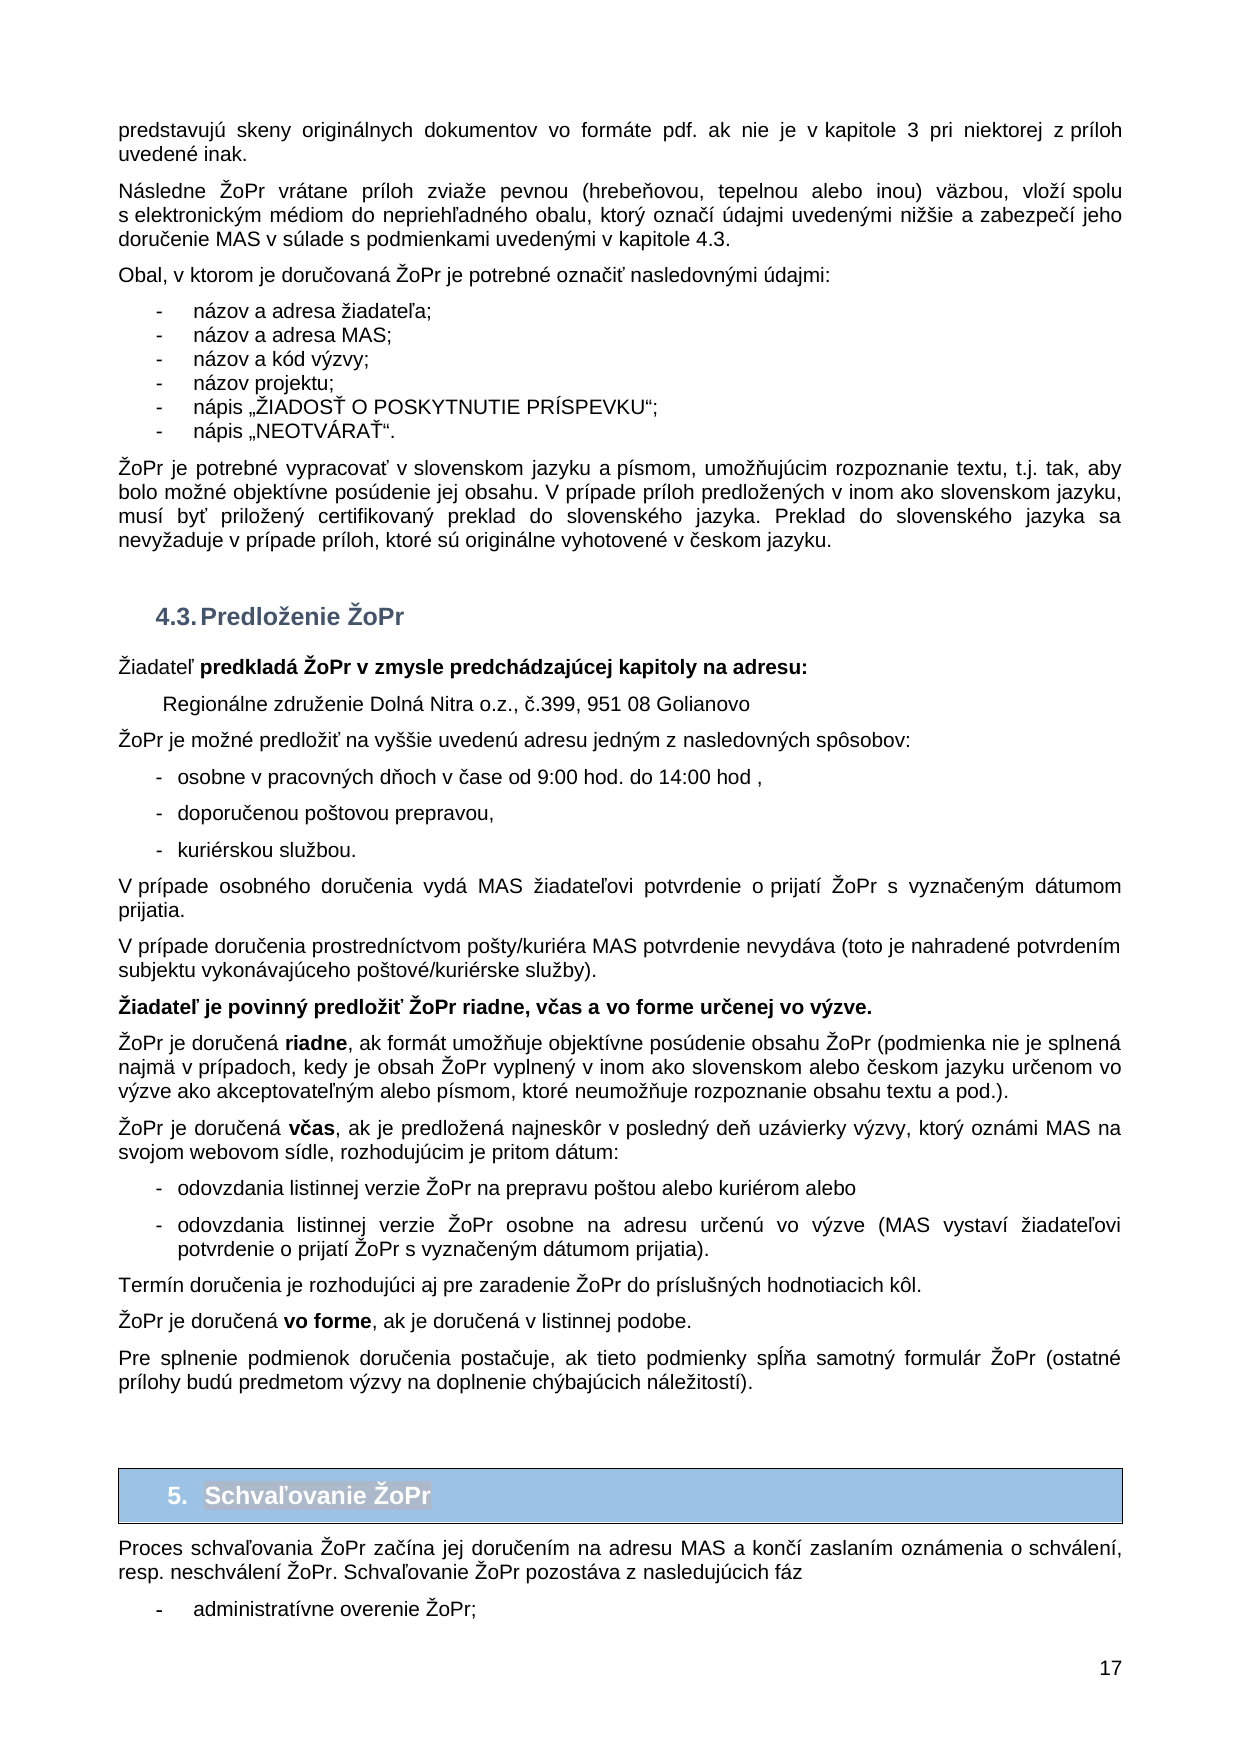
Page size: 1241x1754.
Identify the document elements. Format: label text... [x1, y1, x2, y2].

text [118, 118, 1122, 166]
text Pre splnenie podmienok doručenia postačuje, ak tieto podmienky spĺňa samotný formulár ŽoPr (ostatné prílohy budú predmetom výzvy na doplnenie chýbajúcich náležitostí). [118, 1346, 1122, 1394]
list nápis „NEOTVÁRAŤ“. [156, 419, 1122, 443]
list názov a adresa žiadateľa; [156, 299, 1122, 323]
list názov projektu; [156, 371, 1122, 395]
text Žiadateľ je povinný predložiť ŽoPr riadne, včas a vo forme určenej vo výzve. [118, 995, 1122, 1019]
text ŽoPr je doručená včas, ak je predložená najneskôr v posledný deň uzávierky výzvy, ktorý oznámi MAS na svojom webovom sídle, rozhodujúcim je pritom dátum: [118, 1116, 1122, 1163]
list nápis „ŽIADOSŤ O POSKYTNUTIE PRÍSPEVKU“; [156, 395, 1122, 419]
list Predloženie ŽoPr [155, 601, 1122, 630]
text V prípade osobného doručenia vydá MAS žiadateľovi potvrdenie o prijatí ŽoPr s vyznačeným dátumom prijatia. [118, 874, 1122, 922]
list odovzdania listinnej verzie ŽoPr osobne na adresu určenú vo výzve (MAS vystaví žiadateľovi potvrdenie o prijatí ŽoPr s vyznačeným dátumom prijatia). [155, 1212, 1122, 1260]
list názov a kód výzvy; [156, 347, 1122, 371]
text ŽoPr je doručená riadne, ak formát umožňuje objektívne posúdenie obsahu ŽoPr (podmienka nie je splnená najmä v prípadoch, kedy je obsah ŽoPr vyplnený v inom ako slovenskom alebo českom jazyku určenom vo výzve ako akceptovateľným alebo písmom, ktoré neumožňuje rozpoznanie obsahu textu a pod.). [118, 1031, 1122, 1103]
text Regionálne združenie Dolná Nitra o.z., č.399, 951 08 Golianovo [118, 692, 1122, 716]
text Obal, v ktorom je doručovaná ŽoPr je potrebné označiť nasledovnými údajmi: [118, 263, 1122, 287]
text ŽoPr je doručená vo forme, ak je doručená v listinnej podobe. [118, 1309, 1122, 1333]
text ŽoPr je potrebné vypracovať v slovenskom jazyku a písmom, umožňujúcim rozpoznanie textu, t.j. tak, aby bolo možné objektívne posúdenie jej obsahu. V prípade príloh predložených v inom ako slovenskom jazyku, musí byť priložený certifikovaný preklad do slovenského jazyka. Preklad do slovenského jazyka sa nevyžaduje v prípade príloh, ktoré sú originálne vyhotovené v českom jazyku. [118, 456, 1122, 551]
text ŽoPr je možné predložiť na vyššie uvedenú adresu jedným z nasledovných spôsobov: [118, 728, 1122, 752]
list názov a adresa MAS; [156, 323, 1122, 347]
list doporučenou poštovou prepravou, [156, 801, 1122, 825]
list administratívne overenie ŽoPr; [156, 1596, 1122, 1621]
text Následne ŽoPr vrátane príloh zviaže pevnou (hrebeňovou, tepelnou alebo inou) väzbou, vloží spolu s elektronickým médiom do nepriehľadného obalu, ktorý označí údajmi uvedenými nižšie a zabezpečí jeho doručenie MAS v súlade s podmienkami uvedenými v kapitole 4.3. [118, 178, 1122, 250]
table_header Schvaľovanie ŽoPr [119, 1469, 1122, 1522]
text Termín doručenia je rozhodujúci aj pre zaradenie ŽoPr do príslušných hodnotiacich kôl. [118, 1273, 1122, 1297]
list odovzdania listinnej verzie ŽoPr na prepravu poštou alebo kuriérom alebo [155, 1176, 1122, 1200]
text Žiadateľ predkladá ŽoPr v zmysle predchádzajúcej kapitoly na adresu: [118, 655, 1122, 679]
list kuriérskou službou. [156, 837, 1122, 861]
list osobne v pracovných dňoch v čase od 9:00 hod. do 14:00 hod , [155, 764, 1122, 788]
text Proces schvaľovania ŽoPr začína jej doručením na adresu MAS a končí zaslaním oznámenia o schválení, resp. neschválení ŽoPr. Schvaľovanie ŽoPr pozostáva z nasledujúcich fáz [118, 1536, 1122, 1584]
text V prípade doručenia prostredníctvom pošty/kuriéra MAS potvrdenie nevydáva (toto je nahradené potvrdením subjektu vykonávajúceho poštové/kuriérske služby). [118, 934, 1122, 982]
